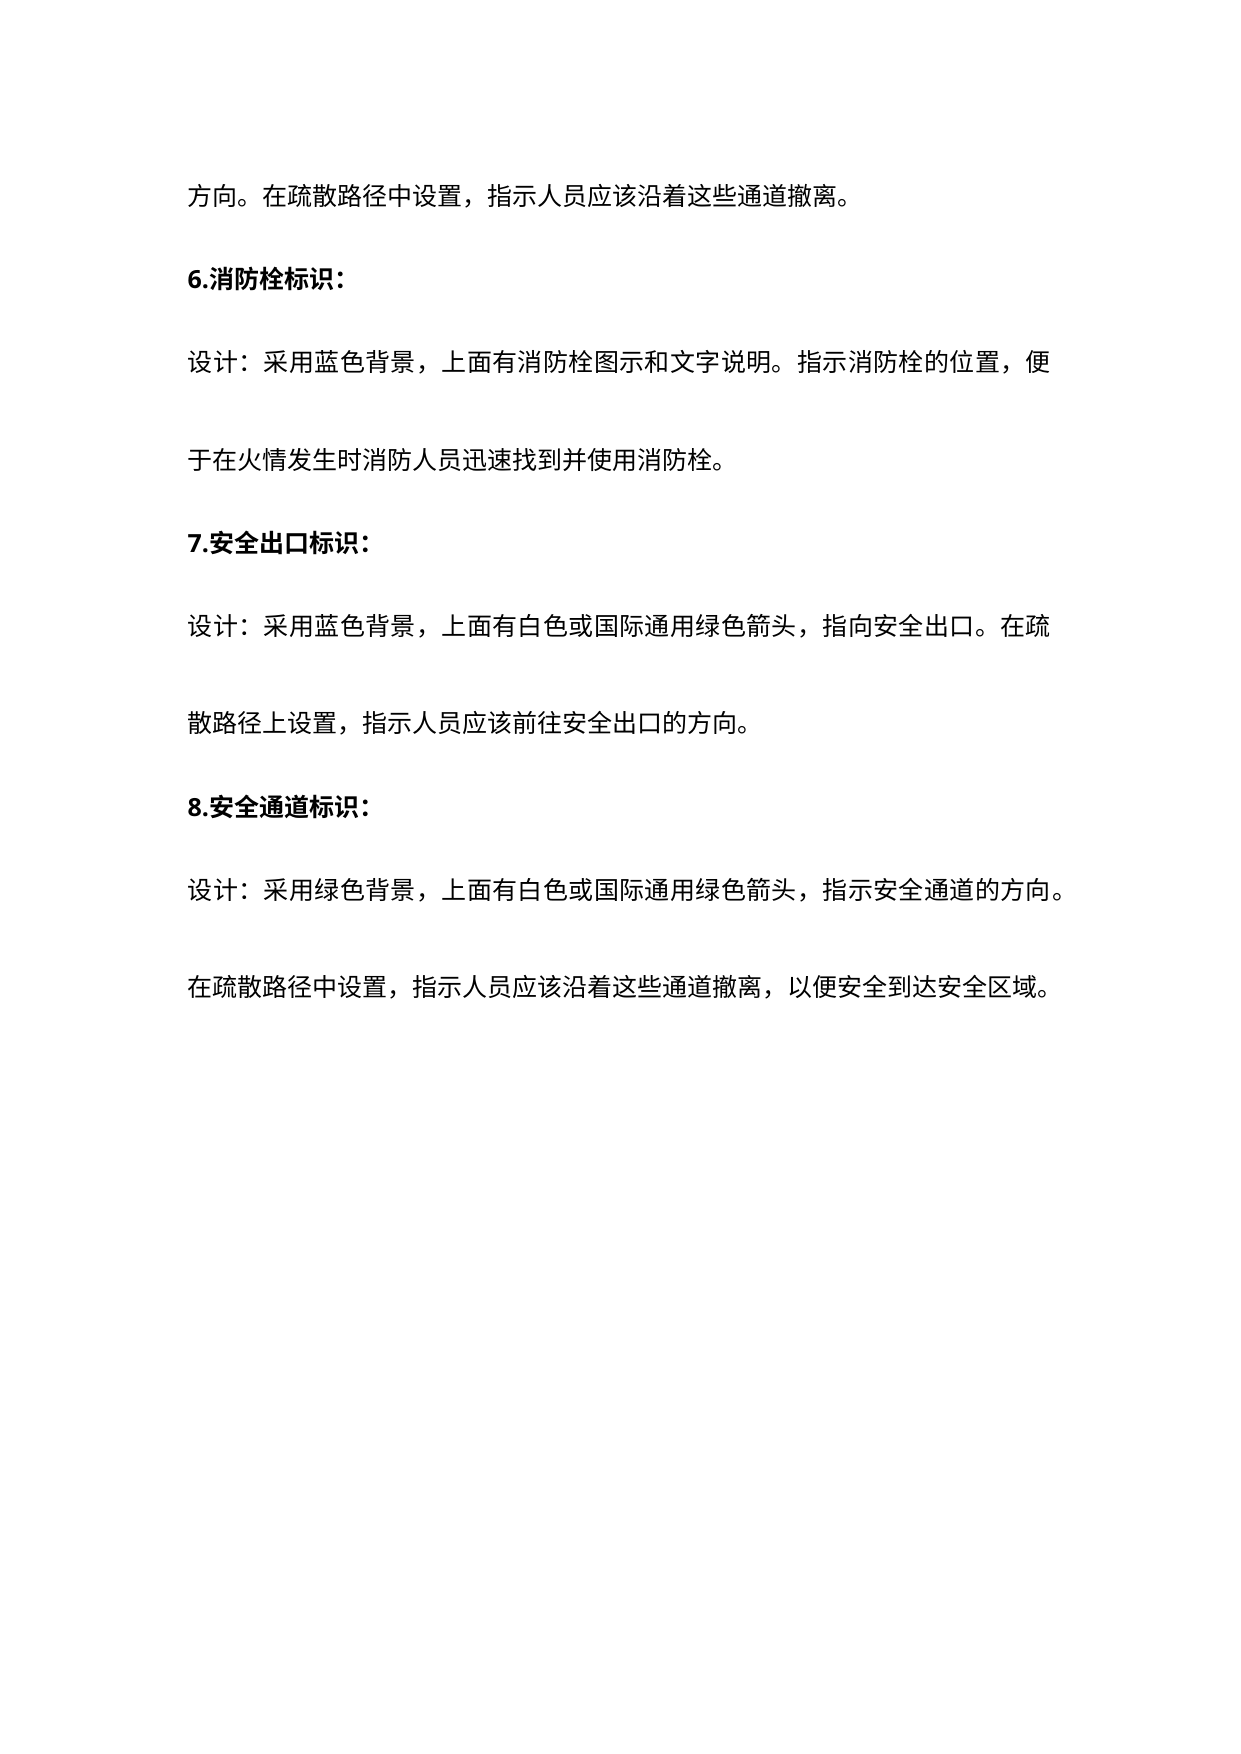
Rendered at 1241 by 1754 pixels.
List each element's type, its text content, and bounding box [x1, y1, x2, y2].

text 8.安全通道标识： [187, 773, 1053, 838]
text 设计：采用蓝色背景，上面有消防栓图示和文字说明。指示消防栓的位置，便于在火情发生时消防人员迅速找到并使用消防栓。 [187, 328, 1053, 491]
text 6.消防栓标识： [187, 245, 1053, 310]
text 设计：采用蓝色背景，上面有白色或国际通用绿色箭头，指向安全出口。在疏散路径上设置，指示人员应该前往安全出口的方向。 [187, 592, 1053, 754]
text 设计：采用绿色背景，上面有白色或国际通用绿色箭头，指示安全通道的方向。在疏散路径中设置，指示人员应该沿着这些通道撤离，以便安全到达安全区域。 [187, 856, 1053, 1018]
text 7.安全出口标识： [187, 509, 1053, 574]
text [187, 162, 1053, 227]
